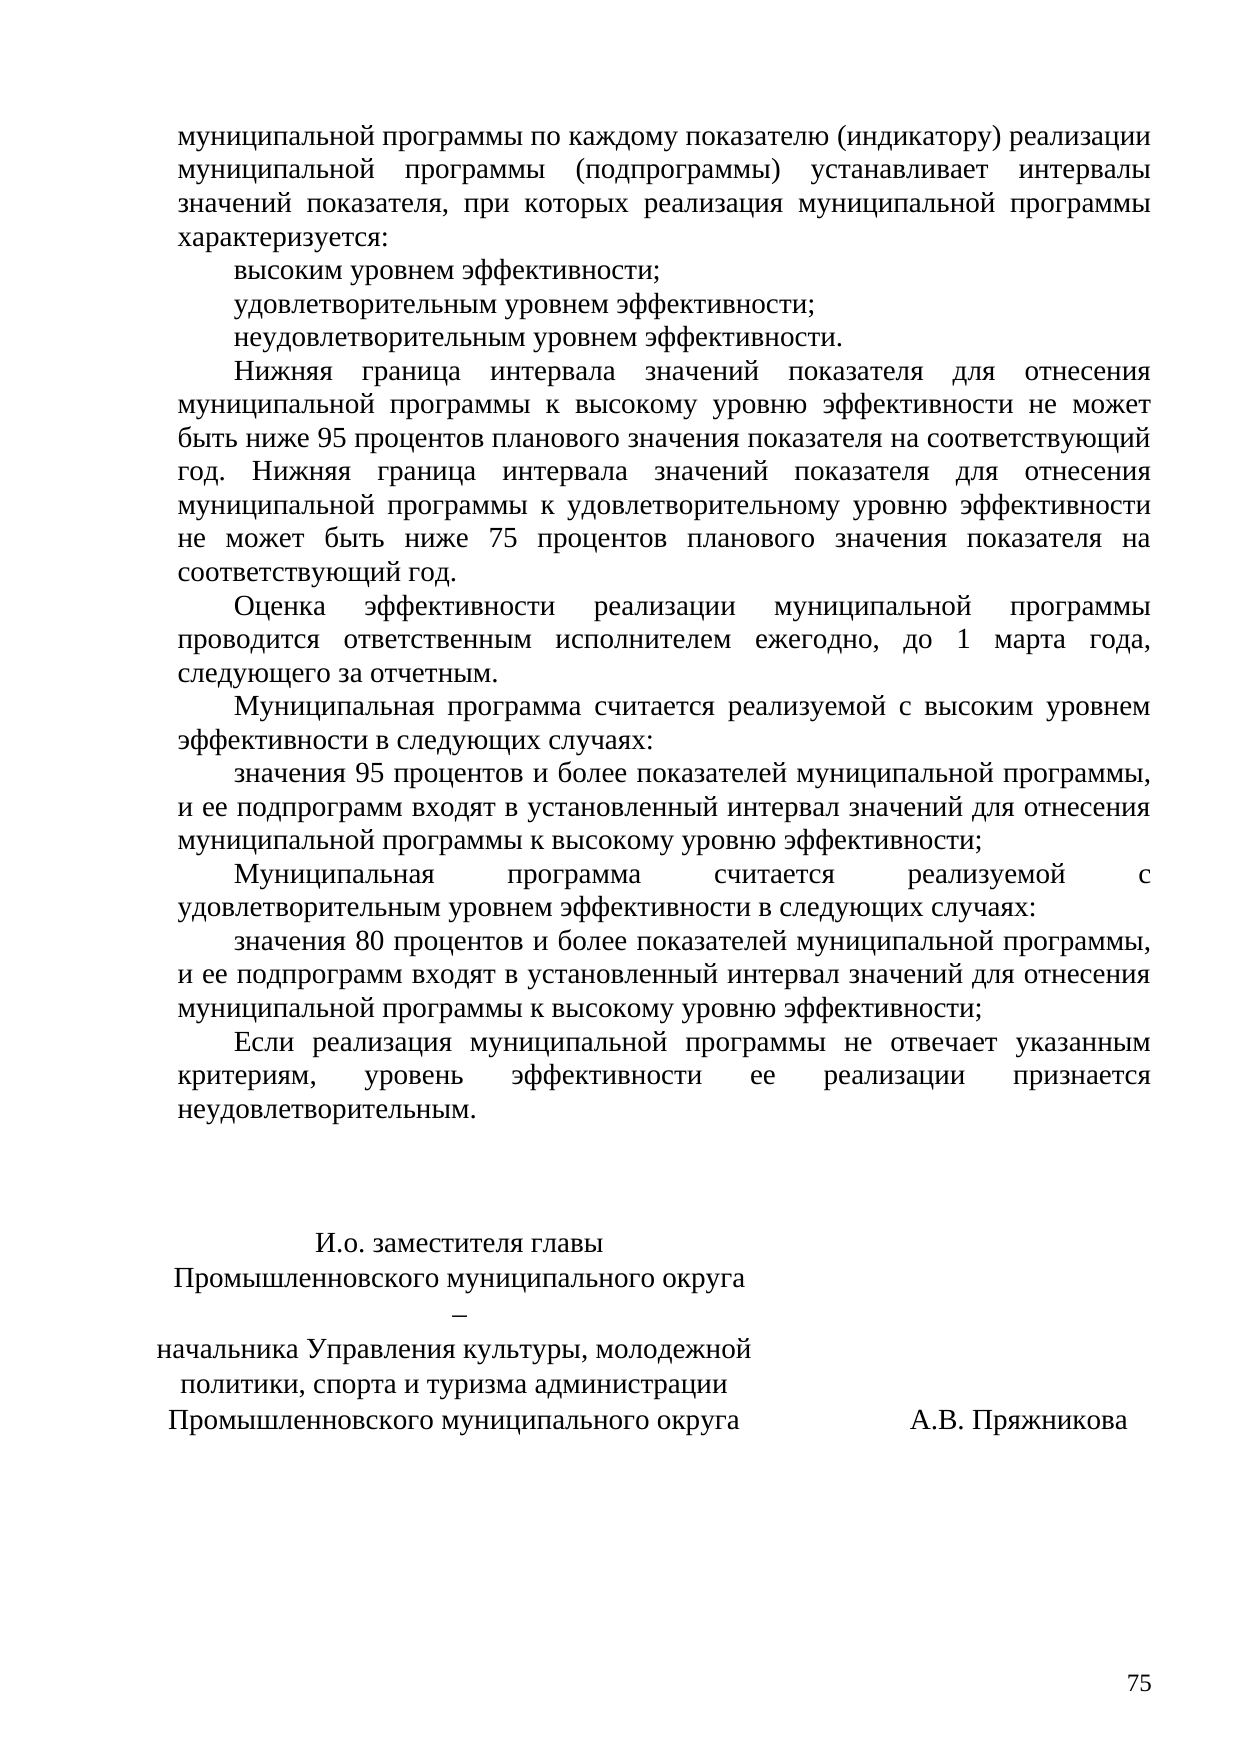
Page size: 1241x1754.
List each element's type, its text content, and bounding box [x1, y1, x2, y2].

text удовлетворительным уровнем эффективности; [177, 286, 1152, 319]
text значения 80 процентов и более показателей муниципальной программы, и ее подпрограмм входят в установленный интервал значений для отнесения муниципальной программы к высокому уровню эффективности; [177, 923, 1152, 1024]
text неудовлетворительным уровнем эффективности. [177, 319, 1152, 353]
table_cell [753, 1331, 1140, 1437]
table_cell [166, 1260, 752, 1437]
text Муниципальная программа считается реализуемой с высоким уровнем эффективности в следующих случаях: [177, 688, 1152, 755]
text значения 95 процентов и более показателей муниципальной программы, и ее подпрограмм входят в установленный интервал значений для отнесения муниципальной программы к высокому уровню эффективности; [177, 755, 1152, 856]
text Муниципальная программа считается реализуемой с удовлетворительным уровнем эффективности в следующих случаях: [177, 856, 1152, 923]
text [177, 118, 1152, 252]
text Если реализация муниципальной программы не отвечает указанным критериям, уровень эффективности ее реализации признается неудовлетворительным. [177, 1024, 1152, 1124]
text Нижняя граница интервала значений показателя для отнесения муниципальной программы к высокому уровню эффективности не может быть ниже 95 процентов планового значения показателя на соответствующий год. Нижняя граница интервала значений показателя для отнесения муниципальной программы к удовлетворительному уровню эффективности не может быть ниже 75 процентов планового значения показателя на соответствующий год. [177, 353, 1152, 588]
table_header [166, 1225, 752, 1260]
text Оценка эффективности реализации муниципальной программы проводится ответственным исполнителем ежегодно, до 1 марта года, следующего за отчетным. [177, 588, 1152, 688]
text высоким уровнем эффективности; [177, 252, 1152, 286]
